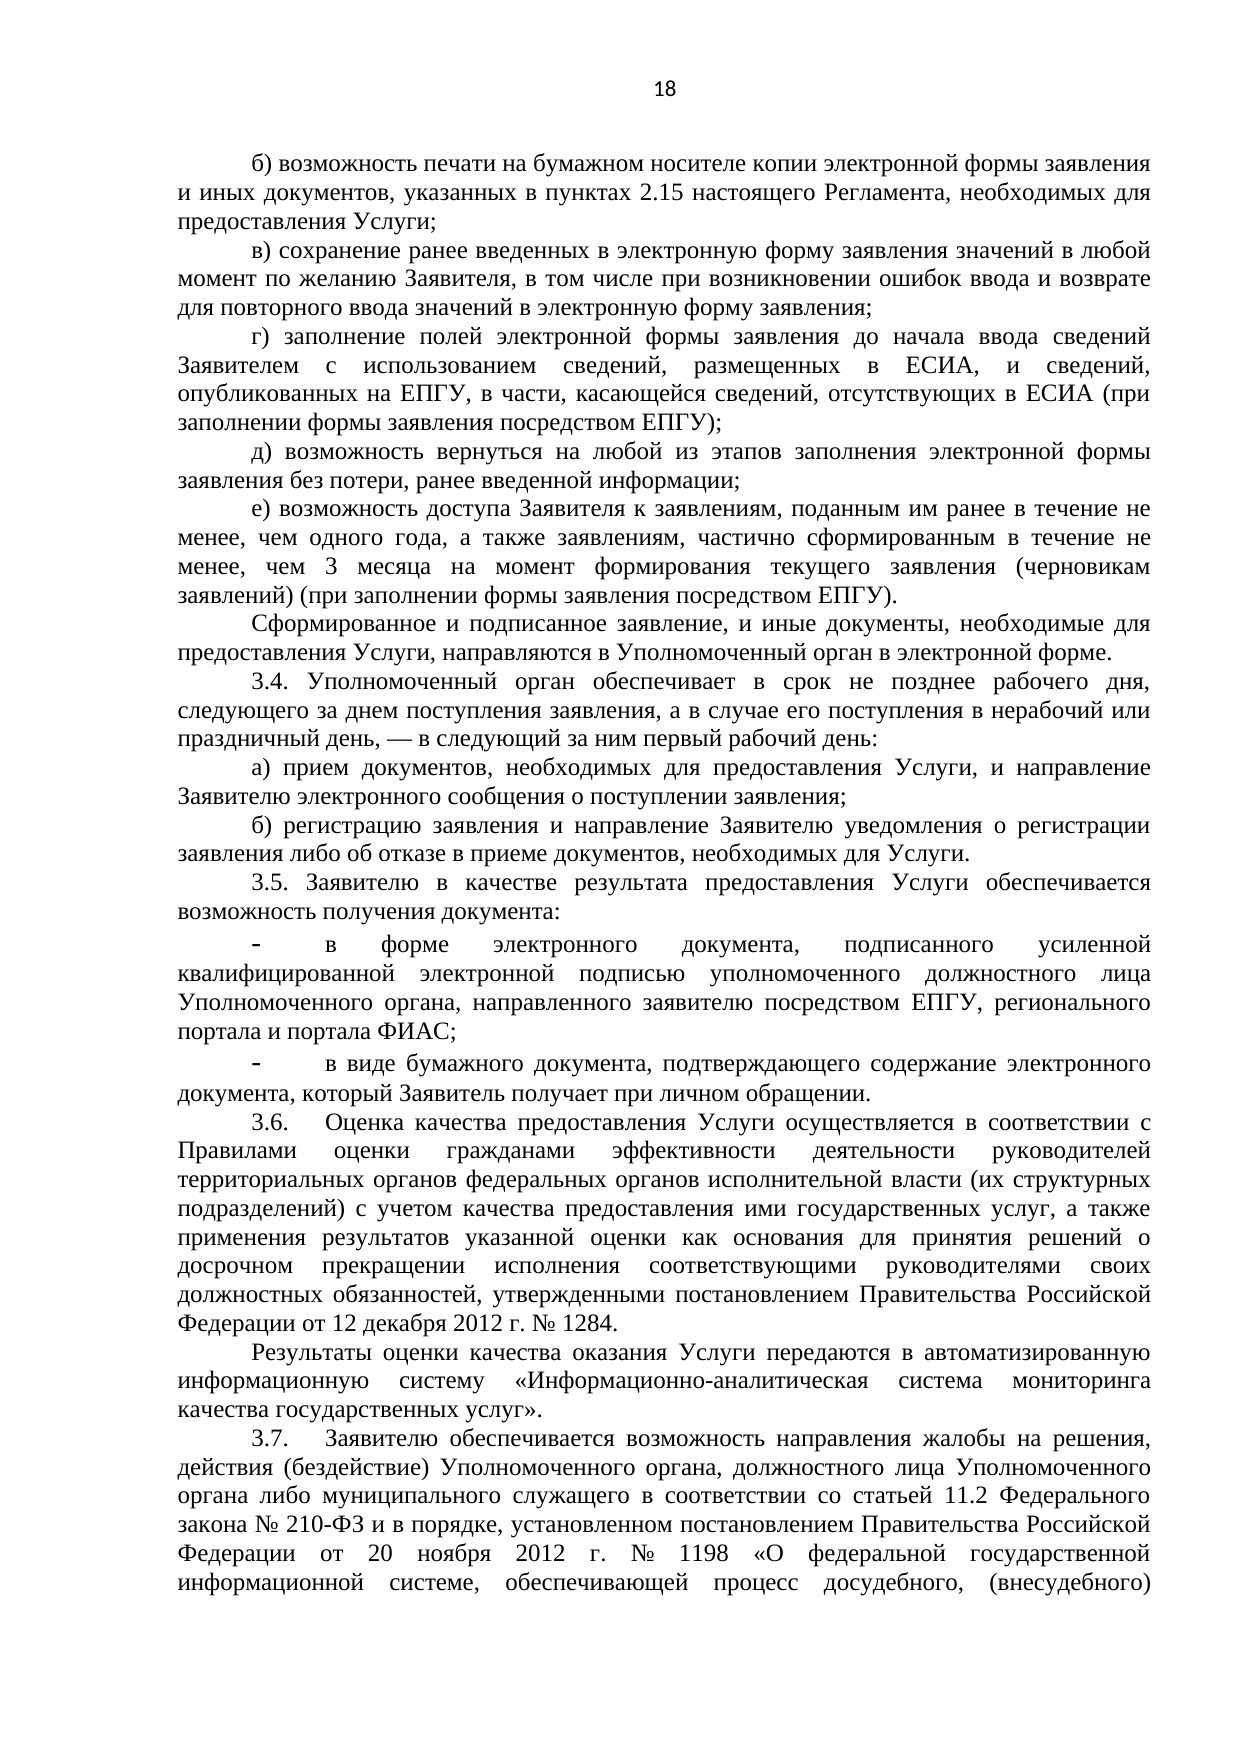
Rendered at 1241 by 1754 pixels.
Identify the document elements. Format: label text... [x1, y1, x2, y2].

text Результаты оценки качества оказания Услуги передаются в автоматизированную информационную систему «Информационно-аналитическая система мониторинга качества государственных услуг». [177, 1337, 1152, 1423]
text в) сохранение ранее введенных в электронную форму заявления значений в любой момент по желанию Заявителя, в том числе при возникновении ошибок ввода и возврате для повторного ввода значений в электронную форму заявления; [177, 235, 1152, 321]
list Оценка качества предоставления Услуги осуществляется в соответствии с Правилами оценки гражданами эффективности деятельности руководителей территориальных органов федеральных органов исполнительной власти (их структурных подразделений) с учетом качества предоставления ими государственных услуг, а также применения результатов указанной оценки как основания для принятия решений о досрочном прекращении исполнения соответствующими руководителями своих должностных обязанностей, утвержденными постановлением Правительства Российской Федерации от 12 декабря 2012 г. № 1284. [177, 1107, 1152, 1337]
list в форме электронного документа, подписанного усиленной квалифицированной электронной подписью уполномоченного должностного лица Уполномоченного органа, направленного заявителю посредством ЕПГУ, регионального портала и портала ФИАС; [177, 925, 1152, 1044]
list в виде бумажного документа, подтверждающего содержание электронного документа, который Заявитель получает при личном обращении. [177, 1044, 1152, 1107]
text а) прием документов, необходимых для предоставления Услуги, и направление Заявителю электронного сообщения о поступлении заявления; [177, 752, 1152, 810]
text д) возможность вернуться на любой из этапов заполнения электронной формы заявления без потери, ранее введенной информации; [177, 436, 1152, 493]
text Сформированное и подписанное заявление, и иные документы, необходимые для предоставления Услуги, направляются в Уполномоченный орган в электронной форме. [177, 608, 1152, 666]
text 3.5. Заявителю в качестве результата предоставления Услуги обеспечивается возможность получения документа: [177, 867, 1152, 925]
text г) заполнение полей электронной формы заявления до начала ввода сведений Заявителем с использованием сведений, размещенных в ЕСИА, и сведений, опубликованных на ЕПГУ, в части, касающейся сведений, отсутствующих в ЕСИА (при заполнении формы заявления посредством ЕПГУ); [177, 321, 1152, 436]
text б) регистрацию заявления и направление Заявителю уведомления о регистрации заявления либо об отказе в приеме документов, необходимых для Услуги. [177, 810, 1152, 867]
text е) возможность доступа Заявителя к заявлениям, поданным им ранее в течение не менее, чем одного года, а также заявлениям, частично сформированным в течение не менее, чем 3 месяца на момент формирования текущего заявления (черновикам заявлений) (при заполнении формы заявления посредством ЕПГУ). [177, 493, 1152, 608]
text б) возможность печати на бумажном носителе копии электронной формы заявления и иных документов, указанных в пунктах 2.15 настоящего Регламента, необходимых для предоставления Услуги; [177, 148, 1152, 235]
text 3.4. Уполномоченный орган обеспечивает в срок не позднее рабочего дня, следующего за днем поступления заявления, а в случае его поступления в нерабочий или праздничный день, — в следующий за ним первый рабочий день: [177, 666, 1152, 752]
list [177, 1423, 1152, 1596]
